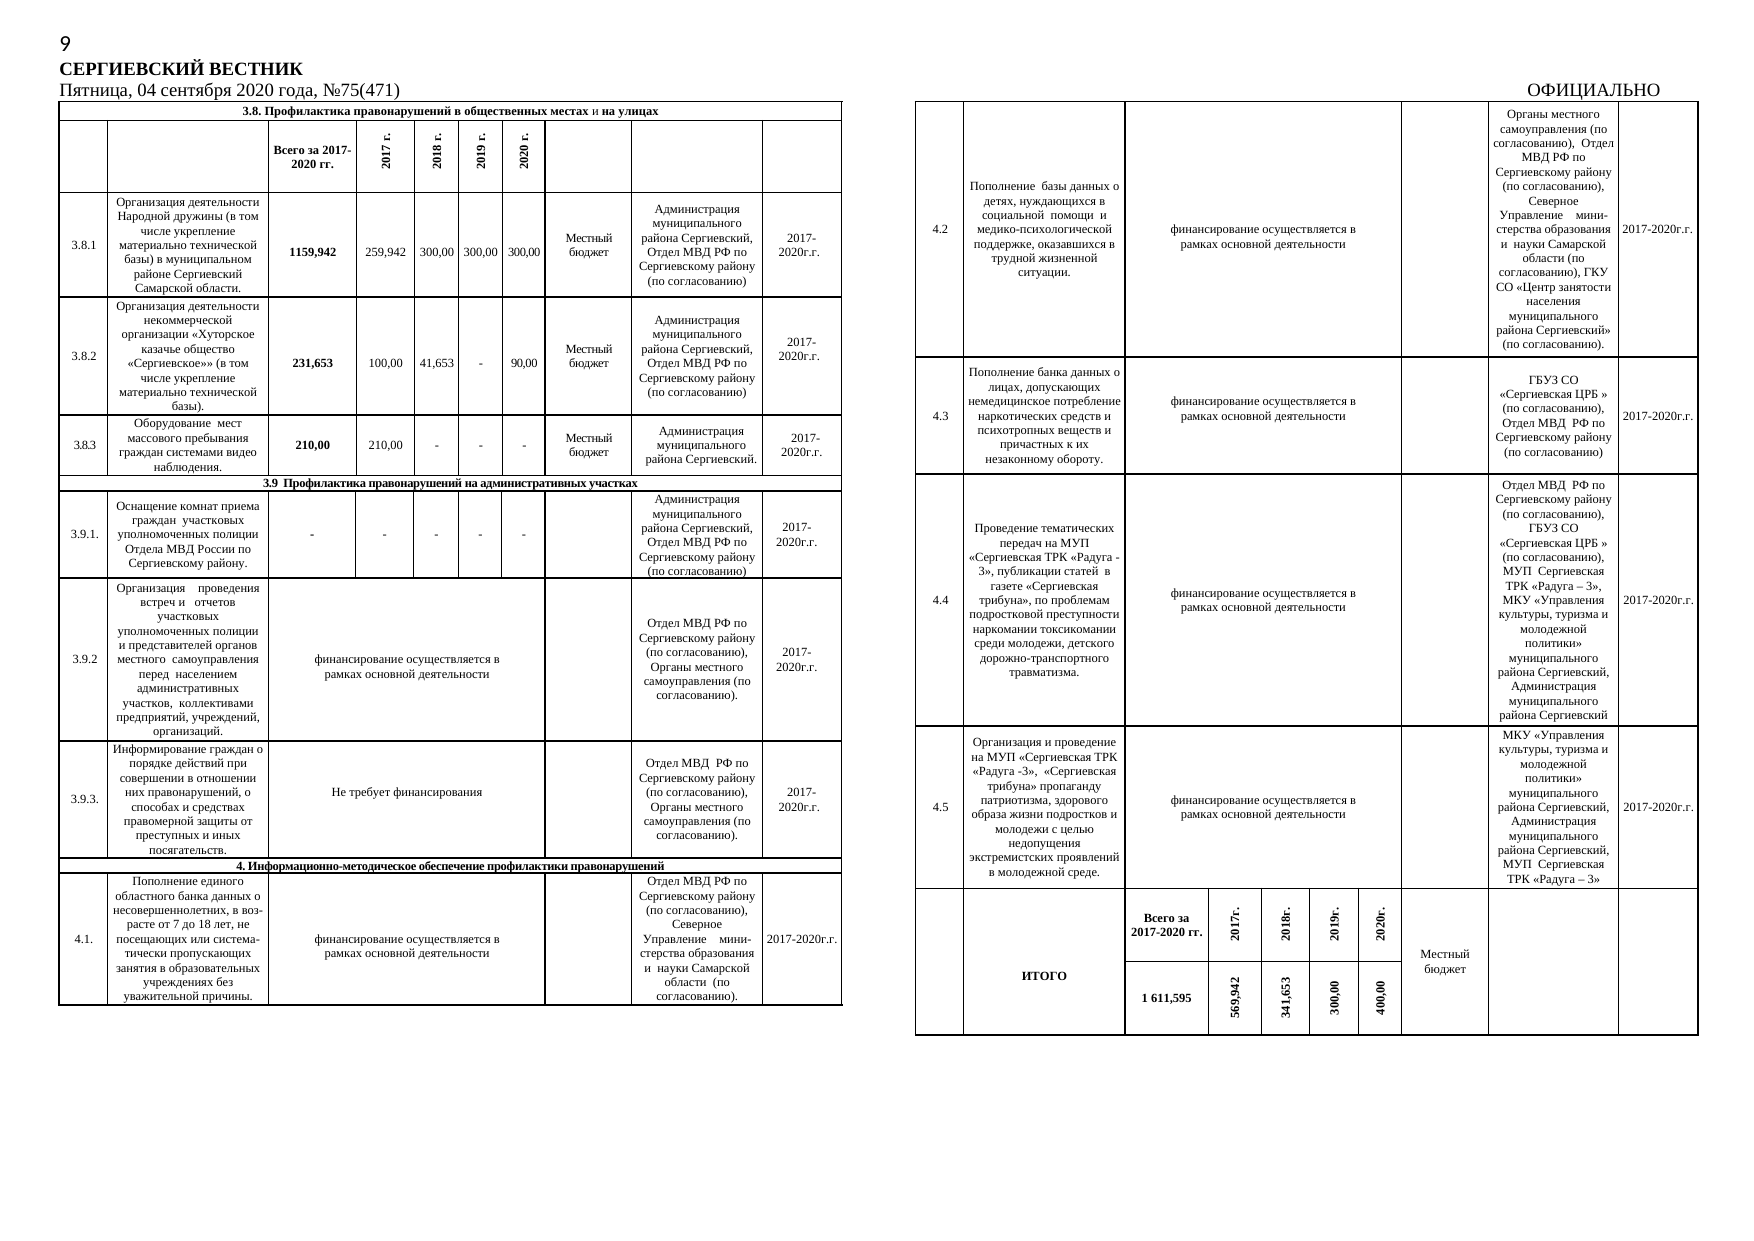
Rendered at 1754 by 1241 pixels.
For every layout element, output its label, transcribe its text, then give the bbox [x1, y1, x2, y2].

table_cell 400,00 [1359, 962, 1401, 1034]
table_cell 3.9.2 [60, 579, 107, 740]
table_cell 2017г. [1209, 889, 1261, 961]
table_cell 2017 г. [357, 121, 414, 192]
table_cell 3.8.2 [60, 298, 107, 414]
table_cell 2017-2020г.г. [763, 742, 841, 857]
table_cell [546, 492, 631, 577]
table_cell Отдел МВД РФ по Сергиевскому району (по согласованию), Северное Управление министерства образования и науки Самарской области (по согласованию). [632, 874, 762, 1004]
table_cell [546, 742, 631, 857]
table_cell 300,00 [415, 193, 458, 296]
table_cell 259,942 [357, 193, 414, 296]
table_cell ГБУЗ СО «Сергиевская ЦРБ » (по согласованию), Отдел МВД РФ по Сергиевскому району (по согласованию) [1489, 358, 1618, 473]
table_cell Местный бюджет [546, 416, 631, 474]
table_cell 2017-2020г.г. [763, 193, 841, 296]
table_cell 2017-2020г.г. [763, 492, 841, 577]
table_cell 2017-2020г.г. [1619, 102, 1697, 356]
table_cell - [503, 416, 544, 474]
table_cell 3.8.3 [60, 416, 107, 474]
table_cell Не требует финансирования [269, 742, 544, 857]
table_cell 2017-2020г.г. [1619, 727, 1697, 887]
table_cell 210,00 [269, 416, 356, 474]
table_cell финансирование осуществляется в рамках основной деятельности [1126, 727, 1401, 887]
table_cell [916, 889, 963, 1034]
table_cell 4.1. [60, 874, 107, 1004]
table_cell Отдел МВД РФ по Сергиевскому району (по согласованию), Органы местного самоуправления (по согласованию). [632, 742, 762, 857]
table_cell [1402, 102, 1488, 356]
table_cell 3.9.3. [60, 742, 107, 857]
table_cell 2020г. [1359, 889, 1401, 961]
table_cell Отдел МВД РФ по Сергиевскому району (по согласованию), ГБУЗ СО «Сергиевская ЦРБ » (по согласованию), МУП Сергиевская ТРК «Радуга – 3», МКУ «Управления культуры, туризма и молодежной политики» муниципального района Сергиевский, Администрация муниципального района Сергиевский [1489, 475, 1618, 725]
table_cell Организация и проведение на МУП «Сергиевская ТРК «Радуга -3», «Сергиевская трибуна» пропаганду патриотизма, здорового образа жизни подростков и молодежи с целью недопущения экстремистских проявлений в молодежной среде. [964, 727, 1124, 887]
table_cell 569,942 [1209, 962, 1261, 1034]
table_cell Пополнение единого областного банка данных о несовершеннолетних, в возрасте от 7 до 18 лет, не посещающих или систематически пропускающих занятия в образовательных учреждениях без уважительной причины. [108, 874, 268, 1004]
table_cell 2019г. [1310, 889, 1358, 961]
table_cell [1489, 889, 1618, 1034]
table_cell [546, 579, 631, 740]
table_cell [632, 121, 762, 192]
table_cell 300,00 [459, 193, 502, 296]
table_cell [763, 121, 841, 192]
table_cell МКУ «Управления культуры, туризма и молодежной политики» муниципального района Сергиевский, Администрация муниципального района Сергиевский, МУП Сергиевская ТРК «Радуга – 3» [1489, 727, 1618, 887]
table_cell ИТОГО [964, 889, 1124, 1034]
table_cell Администрация муниципального района Сергиевский, Отдел МВД РФ по Сергиевскому району (по согласованию) [632, 298, 762, 414]
table_cell Информирование граждан о порядке действий при совершении в отношении них правонарушений, о способах и средствах правомерной защиты от преступных и иных посягательств. [108, 742, 268, 857]
table_cell 3.8.1 [60, 193, 107, 296]
table_cell 2017-2020г.г. [1619, 475, 1697, 725]
table_cell 1159,942 [269, 193, 356, 296]
table_cell 231,653 [269, 298, 356, 414]
table_cell Администрация муниципального района Сергиевский. [632, 416, 762, 474]
table_cell Проведение тематических передач на МУП «Сергиевская ТРК «Радуга -3», публикации статей в газете «Сергиевская трибуна», по проблемам подростковой преступности наркомании токсикомании среди молодежи, детского дорожно-транспортного травматизма. [964, 475, 1124, 725]
table_cell Оснащение комнат приема граждан участковых уполномоченных полиции Отдела МВД России по Сергиевскому району. [108, 492, 268, 577]
table_cell финансирование осуществляется в рамках основной деятельности [1126, 358, 1401, 473]
table_cell 300,00 [503, 193, 544, 296]
table_cell [1402, 727, 1488, 887]
table_cell 3.9.1. [60, 492, 107, 577]
table_cell Органы местного самоуправления (по согласованию), Отдел МВД РФ по Сергиевскому району (по согласованию), Северное Управление министерства образования и науки Самарской области (по согласованию), ГКУ СО «Центр занятости населения муниципального района Сергиевский» (по согласованию). [1489, 102, 1618, 356]
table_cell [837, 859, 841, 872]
table_cell 2018г. [1262, 889, 1309, 961]
table_cell 4.3 [916, 358, 963, 473]
table_cell 41,653 [415, 298, 458, 414]
table_cell [1402, 358, 1488, 473]
table_cell Организация деятельности Народной дружины (в том числе укрепление материально технической базы) в муниципальном районе Сергиевский Самарской области. [108, 193, 268, 296]
table_cell 1 611,595 [1126, 962, 1208, 1034]
table_cell Всего за 2017-2020 гг. [269, 121, 356, 192]
table_cell 4.2 [916, 102, 963, 356]
table_cell 2017-2020г.г. [763, 298, 841, 414]
table_cell - [459, 416, 502, 474]
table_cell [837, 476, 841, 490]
table_cell [1619, 889, 1697, 1034]
table_cell финансирование осуществляется в рамках основной деятельности [1126, 475, 1401, 725]
table_cell финансирование осуществляется в рамках основной деятельности [1126, 102, 1401, 356]
table_cell Отдел МВД РФ по Сергиевскому району (по согласованию), Органы местного самоуправления (по согласованию). [632, 579, 762, 740]
table_cell [546, 874, 631, 1004]
table_cell - [415, 416, 458, 474]
table_cell Организация проведения встреч и отчетов участковых уполномоченных полиции и представителей органов местного самоуправления перед населением административных участков, коллективами предприятий, учреждений, организаций. [108, 579, 268, 740]
table_cell 341,653 [1262, 962, 1309, 1034]
table_cell 2017-2020г.г. [763, 874, 841, 1004]
table_cell Местный бюджет [546, 298, 631, 414]
table_cell Администрация муниципального района Сергиевский, Отдел МВД РФ по Сергиевскому району (по согласованию) [632, 492, 762, 577]
table_cell 100,00 [357, 298, 414, 414]
table_cell Пополнение банка данных о лицах, допускающих немедицинское потребление наркотических средств и психотропных веществ и причастных к их незаконному обороту. [964, 358, 1124, 473]
table_cell Администрация муниципального района Сергиевский, Отдел МВД РФ по Сергиевскому району (по согласованию) [632, 193, 762, 296]
table_cell [60, 121, 107, 192]
table_cell 300,00 [1310, 962, 1358, 1034]
table_cell - [414, 492, 458, 577]
table_cell [108, 121, 268, 192]
table_cell Всего за 2017-2020 гг. [1126, 889, 1208, 961]
table_cell - [459, 298, 502, 414]
table_cell - [459, 492, 501, 577]
table_cell Оборудование мест массового пребывания граждан системами видео наблюдения. [108, 416, 268, 474]
table_cell [546, 121, 631, 192]
table_cell 2018 г. [415, 121, 458, 192]
table_cell [1402, 475, 1488, 725]
table_cell Местный бюджет [1402, 889, 1488, 1034]
table_cell - [356, 492, 413, 577]
table_cell Местный бюджет [546, 193, 631, 296]
table_cell - [502, 492, 544, 577]
table_cell 4.4 [916, 475, 963, 725]
table_cell 2017-2020г.г. [1619, 358, 1697, 473]
table_cell 4.5 [916, 727, 963, 887]
table_cell Пополнение базы данных о детях, нуждающихся в социальной помощи и медико-психологической поддержке, оказавшихся в трудной жизненной ситуации. [964, 102, 1124, 356]
table_cell 2019 г. [459, 121, 502, 192]
table_cell Организация деятельности некоммерческой организации «Хуторское казачье общество «Сергиевское»» (в том числе укрепление материально технической базы). [108, 298, 268, 414]
table_cell финансирование осуществляется в рамках основной деятельности [269, 579, 544, 740]
table_cell 210,00 [357, 416, 414, 474]
table_cell финансирование осуществляется в рамках основной деятельности [269, 874, 544, 1004]
table_cell 2020 г. [503, 121, 544, 192]
table_cell 3.8. Профилактика правонарушений в общественных местах и на улицах [60, 102, 841, 120]
table_cell 2017-2020г.г. [763, 416, 841, 474]
table_cell 90,00 [503, 298, 544, 414]
table_cell 2017-2020г.г. [763, 579, 841, 740]
table_cell - [269, 492, 355, 577]
